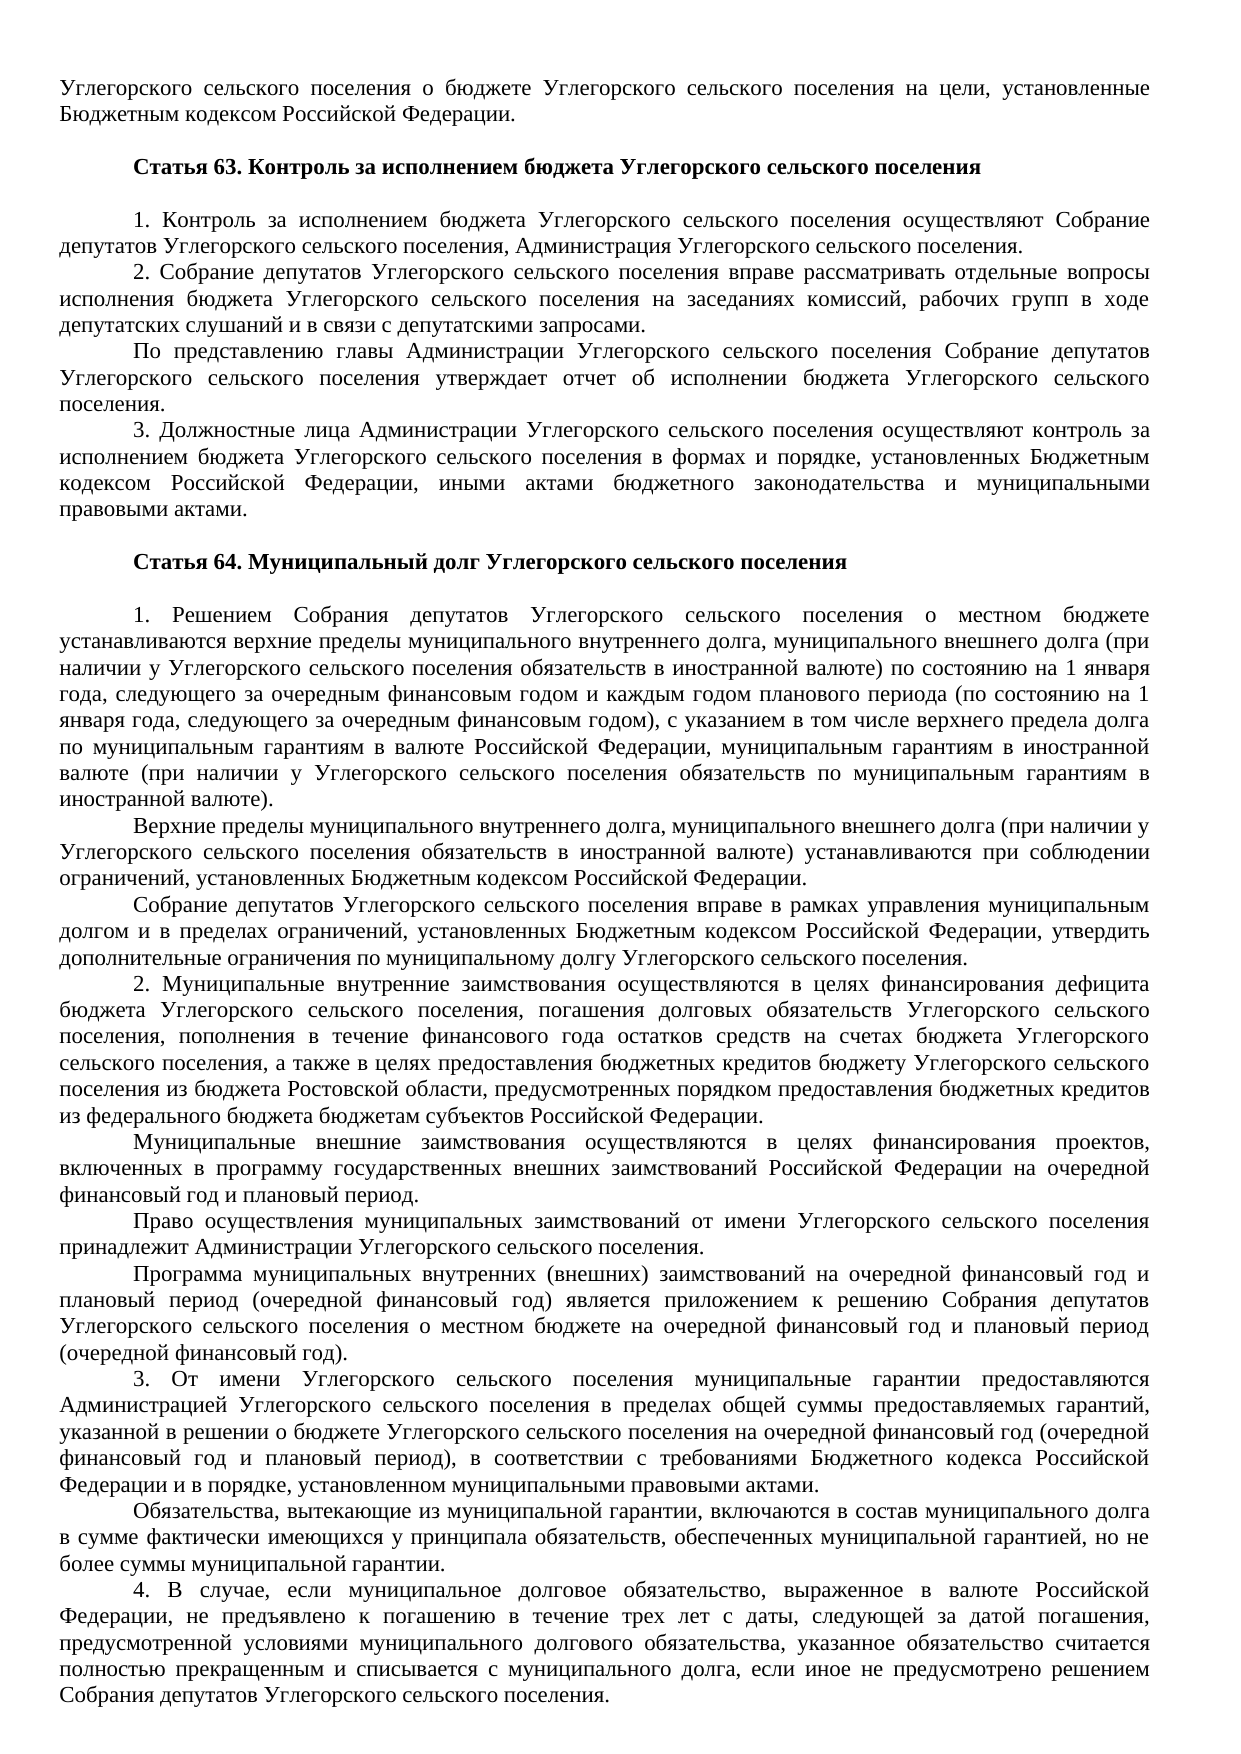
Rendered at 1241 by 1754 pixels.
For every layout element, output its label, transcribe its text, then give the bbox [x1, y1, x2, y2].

text Право осуществления муниципальных заимствований от имени Углегорского сельского поселения принадлежит Администрации Углегорского сельского поселения. [59, 1207, 1152, 1260]
text Муниципальные внешние заимствования осуществляются в целях финансирования проектов, включенных в программу государственных внешних заимствований Российской Федерации на очередной финансовый год и плановый период. [59, 1128, 1152, 1207]
text 1. Контроль за исполнением бюджета Углегорского сельского поселения осуществляют Собрание депутатов Углегорского сельского поселения, Администрация Углегорского сельского поселения. [59, 206, 1152, 258]
text 3. От имени Углегорского сельского поселения муниципальные гарантии предоставляются Администрацией Углегорского сельского поселения в пределах общей суммы предоставляемых гарантий, указанной в решении о бюджете Углегорского сельского поселения на очередной финансовый год (очередной финансовый год и плановый период), в соответствии с требованиями Бюджетного кодекса Российской Федерации и в порядке, установленном муниципальными правовыми актами. [59, 1365, 1152, 1497]
text Статья 63. Контроль за исполнением бюджета Углегорского сельского поселения [59, 153, 1152, 179]
text 4. В случае, если муниципальное долговое обязательство, выраженное в валюте Российской Федерации, не предъявлено к погашению в течение трех лет с даты, следующей за датой погашения, предусмотренной условиями муниципального долгового обязательства, указанное обязательство считается полностью прекращенным и списывается с муниципального долга, если иное не предусмотрено решением Собрания депутатов Углегорского сельского поселения. [59, 1576, 1152, 1708]
text Программа муниципальных внутренних (внешних) заимствований на очередной финансовый год и плановый период (очередной финансовый год) является приложением к решению Собрания депутатов Углегорского сельского поселения о местном бюджете на очередной финансовый год и плановый период (очередной финансовый год). [59, 1260, 1152, 1365]
text 2. Собрание депутатов Углегорского сельского поселения вправе рассматривать отдельные вопросы исполнения бюджета Углегорского сельского поселения на заседаниях комиссий, рабочих групп в ходе депутатских слушаний и в связи с депутатскими запросами. [59, 258, 1152, 337]
text Статья 64. Муниципальный долг Углегорского сельского поселения [59, 548, 1152, 574]
text Собрание депутатов Углегорского сельского поселения вправе в рамках управления муниципальным долгом и в пределах ограничений, установленных Бюджетным кодексом Российской Федерации, утвердить дополнительные ограничения по муниципальному долгу Углегорского сельского поселения. [59, 891, 1152, 970]
text Обязательства, вытекающие из муниципальной гарантии, включаются в состав муниципального долга в сумме фактически имеющихся у принципала обязательств, обеспеченных муниципальной гарантией, но не более суммы муниципальной гарантии. [59, 1497, 1152, 1576]
text По представлению главы Администрации Углегорского сельского поселения Собрание депутатов Углегорского сельского поселения утверждает отчет об исполнении бюджета Углегорского сельского поселения. [59, 337, 1152, 416]
text 1. Решением Собрания депутатов Углегорского сельского поселения о местном бюджете устанавливаются верхние пределы муниципального внутреннего долга, муниципального внешнего долга (при наличии у Углегорского сельского поселения обязательств в иностранной валюте) по состоянию на 1 января года, следующего за очередным финансовым годом и каждым годом планового периода (по состоянию на 1 января года, следующего за очередным финансовым годом), с указанием в том числе верхнего предела долга по муниципальным гарантиям в валюте Российской Федерации, муниципальным гарантиям в иностранной валюте (при наличии у Углегорского сельского поселения обязательств по муниципальным гарантиям в иностранной валюте). [59, 601, 1152, 812]
text 3. Должностные лица Администрации Углегорского сельского поселения осуществляют контроль за исполнением бюджета Углегорского сельского поселения в формах и порядке, установленных Бюджетным кодексом Российской Федерации, иными актами бюджетного законодательства и муниципальными правовыми актами. [59, 416, 1152, 522]
text Верхние пределы муниципального внутреннего долга, муниципального внешнего долга (при наличии у Углегорского сельского поселения обязательств в иностранной валюте) устанавливаются при соблюдении ограничений, установленных Бюджетным кодексом Российской Федерации. [59, 812, 1152, 891]
text 2. Муниципальные внутренние заимствования осуществляются в целях финансирования дефицита бюджета Углегорского сельского поселения, погашения долговых обязательств Углегорского сельского поселения, пополнения в течение финансового года остатков средств на счетах бюджета Углегорского сельского поселения, а также в целях предоставления бюджетных кредитов бюджету Углегорского сельского поселения из бюджета Ростовской области, предусмотренных порядком предоставления бюджетных кредитов из федерального бюджета бюджетам субъектов Российской Федерации. [59, 970, 1152, 1128]
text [59, 74, 1152, 127]
